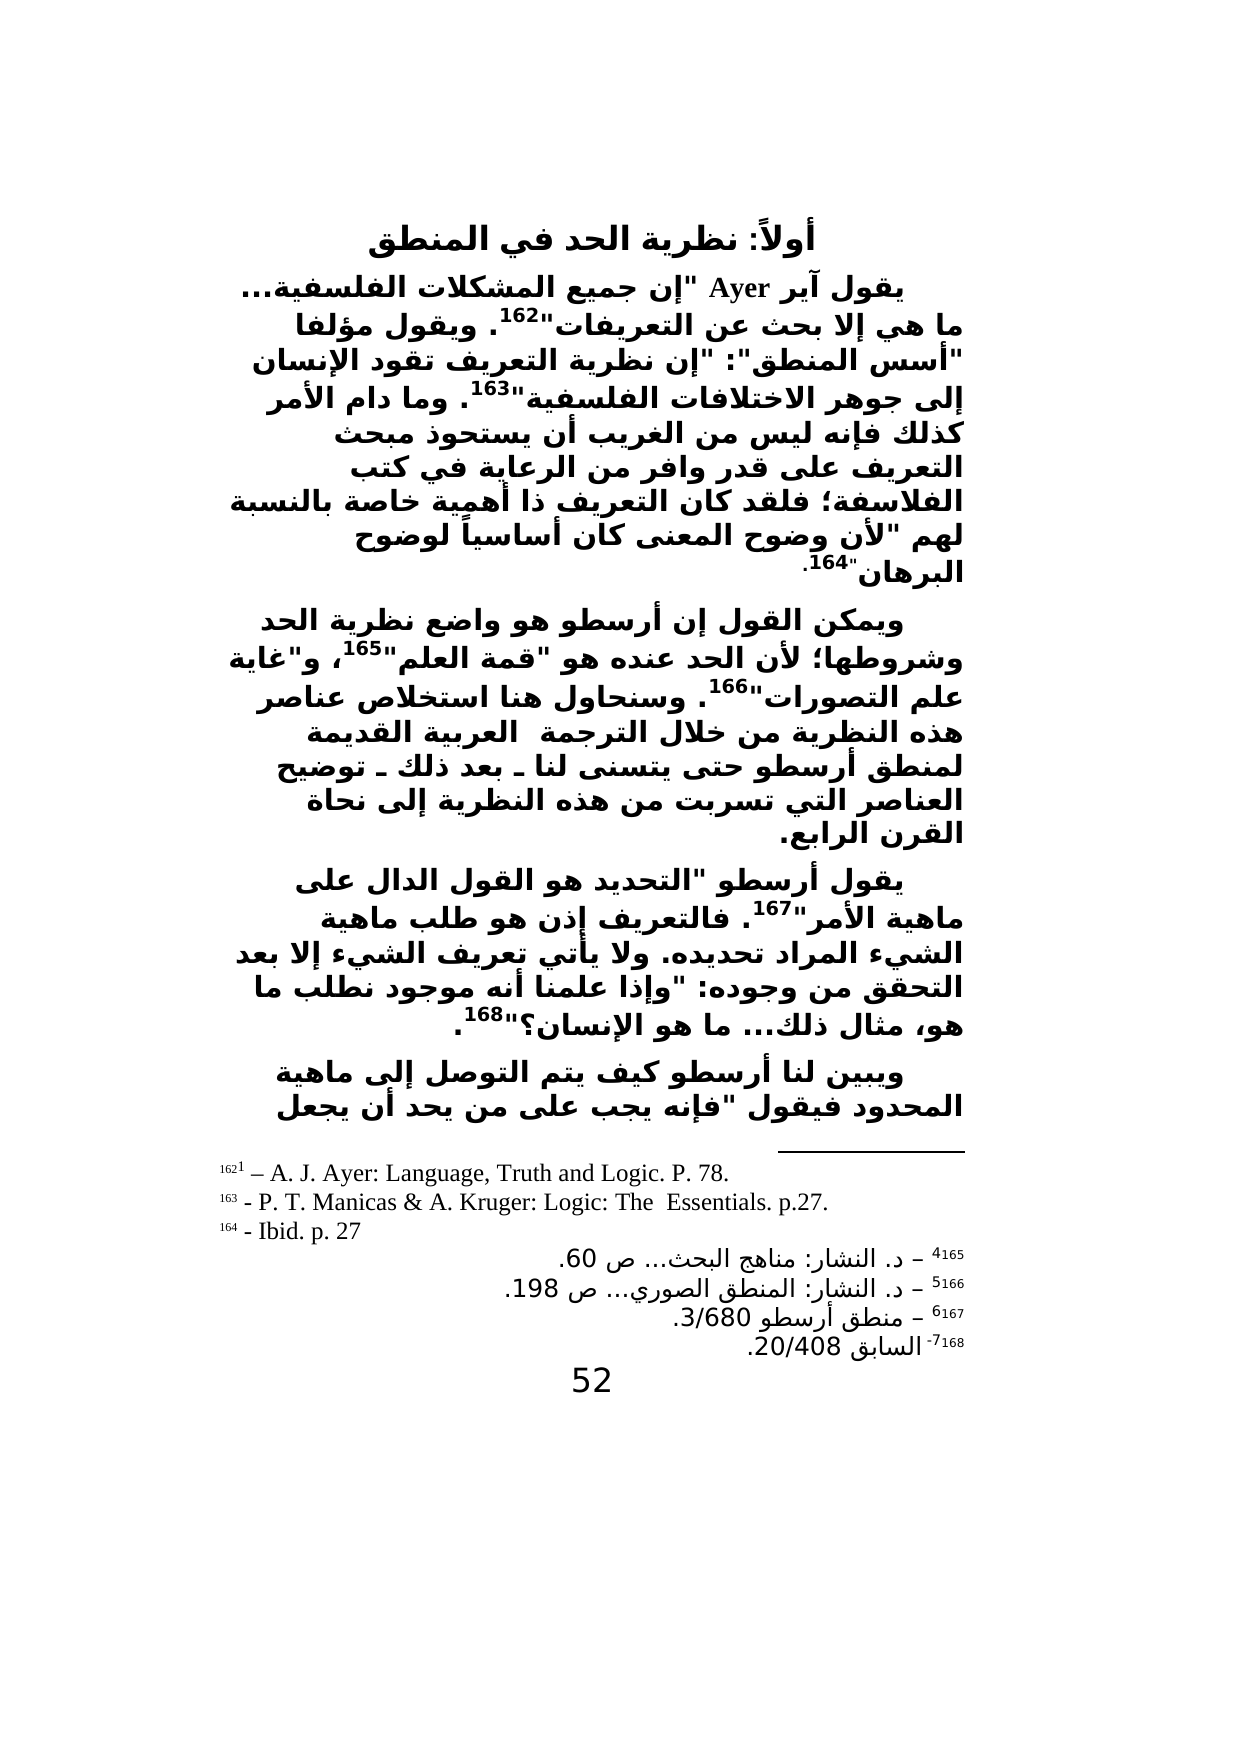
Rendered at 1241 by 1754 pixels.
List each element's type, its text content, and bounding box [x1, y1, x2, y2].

text يقول أرسطو "التحديد هو القول الدال على ماهية الأمر". فالتعريف إذن هو طلب ماهية الشيء المراد تحديده. ولا يأتي تعريف الشيء إلا بعد التحقق من وجوده: "وإذا علمنا أنه موجود نطلب ما هو، مثال ذلك... ما هو الإنسان؟". [219, 863, 964, 1043]
text ويبين لنا أرسطو كيف يتم التوصل إلى ماهية المحدود فيقول "فإنه يجب على من يحد أن يجعل الشيء في جنسه ويضيف إليه الفصول؛ وذلك أنه أولى بالدلالة على جوهر المحدود من كل ما في الحد". فإيراد الجنس والفصل هو الطريق إلى جوهر المحدود وماهيته. وبذلك تصبح إضافة عناصر أخرى إلى التعريف فضلاً: "وذلك أن كل ما يزاد على الحد فهو فضل". ولكن ما هي الشروط التي وضعها أرسطو لسلامة الحد؟ ولتوضيح ذلك سنكتفي بشرطين أساسيين: [219, 1055, 964, 1123]
subtitle أولاً: نظرية الحد في المنطق [219, 219, 964, 258]
text ويمكن القول إن أرسطو هو واضع نظرية الحد وشروطها؛ لأن الحد عنده هو "قمة العلم"، و"غاية علم التصورات". وسنحاول هنا استخلاص عناصر هذه النظرية من خلال الترجمة العربية القديمة لمنطق أرسطو حتى يتسنى لنا ـ بعد ذلك ـ توضيح العناصر التي تسربت من هذه النظرية إلى نحاة القرن الرابع. [219, 603, 964, 851]
text يقول آير Ayer "إن جميع المشكلات الفلسفية... ما هي إلا بحث عن التعريفات". ويقول مؤلفا "أسس المنطق": "إن نظرية التعريف تقود الإنسان إلى جوهر الاختلافات الفلسفية". وما دام الأمر كذلك فإنه ليس من الغريب أن يستحوذ مبحث التعريف على قدر وافر من الرعاية في كتب الفلاسفة؛ فلقد كان التعريف ذا أهمية خاصة بالنسبة لهم "لأن وضوح المعنى كان أساسياً لوضوح البرهان". [219, 270, 964, 591]
